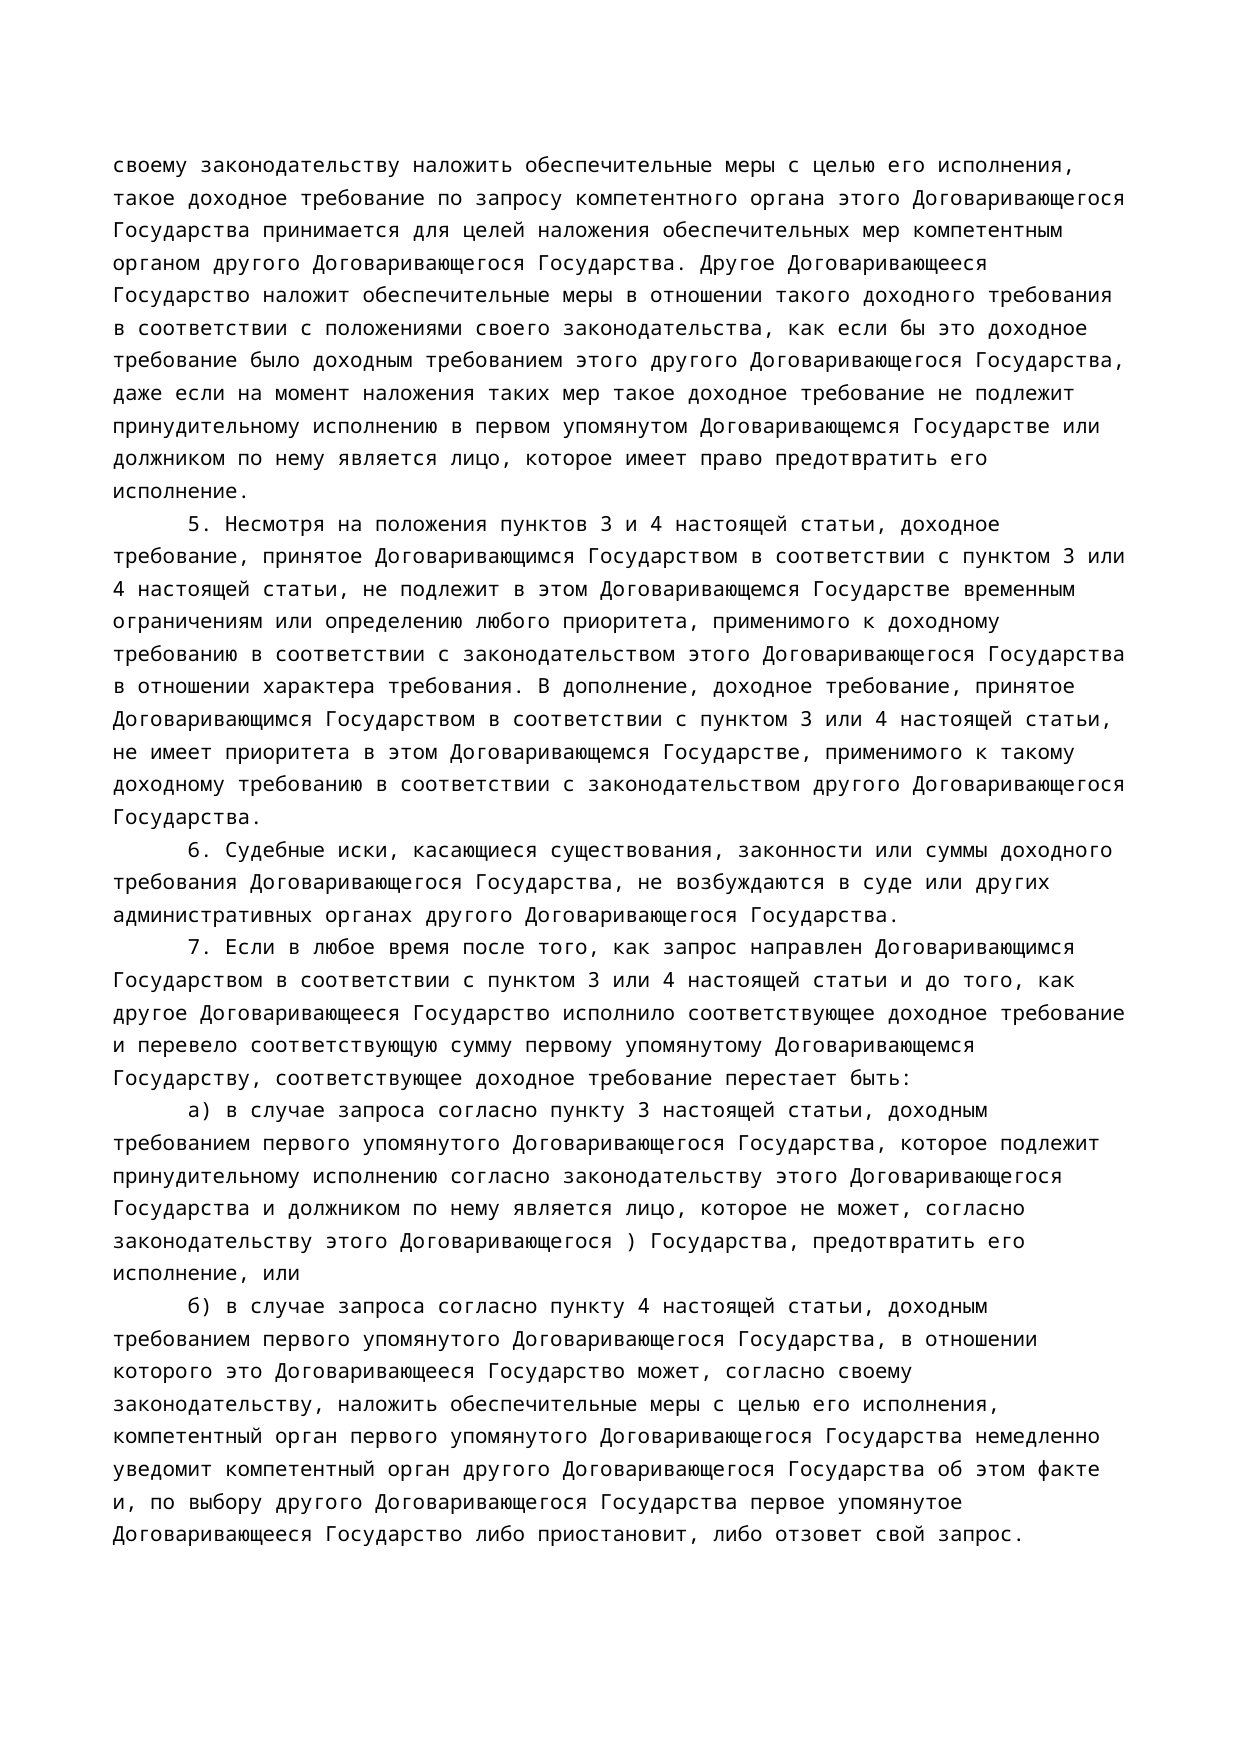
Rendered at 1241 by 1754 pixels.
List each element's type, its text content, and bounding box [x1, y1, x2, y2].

text б) в случае запроса согласно пункту 4 настоящей статьи, доходным требованием первого упомянутого Договаривающегося Государства, в отношении которого это Договаривающееся Государство может, согласно своему законодательству, наложить обеспечительные меры с целью его исполнения, компетентный орган первого упомянутого Договаривающегося Государства немедленно уведомит компетентный орган другого Договаривающегося Государства об этом факте и, по выбору другого Договаривающегося Государства первое упомянутое Договаривающееся Государство либо приостановит, либо отзовет свой запрос. [112, 1291, 1128, 1548]
text 7. Если в любое время после того, как запрос направлен Договаривающимся Государством в соответствии с пунктом 3 или 4 настоящей статьи и до того, как другое Договаривающееся Государство исполнило соответствующее доходное требование и перевело соответствующую сумму первому упомянутому Договаривающемся Государству, соответствующее доходное требование перестает быть: [112, 932, 1128, 1091]
text 6. Судебные иски, касающиеся существования, законности или суммы доходного требования Договаривающегося Государства, не возбуждаются в суде или других административных органах другого Договаривающегося Государства. [112, 835, 1128, 928]
text 5. Несмотря на положения пунктов 3 и 4 настоящей статьи, доходное требование, принятое Договаривающимся Государством в соответствии с пунктом 3 или 4 настоящей статьи, не подлежит в этом Договаривающемся Государстве временным ограничениям или определению любого приоритета, применимого к доходному требованию в соответствии с законодательством этого Договаривающегося Государства в отношении характера требования. В дополнение, доходное требование, принятое Договаривающимся Государством в соответствии с пунктом 3 или 4 настоящей статьи, не имеет приоритета в этом Договаривающемся Государстве, применимого к такому доходному требованию в соответствии с законодательством другого Договаривающегося Государства. [112, 509, 1128, 831]
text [112, 150, 1128, 504]
text а) в случае запроса согласно пункту 3 настоящей статьи, доходным требованием первого упомянутого Договаривающегося Государства, которое подлежит принудительному исполнению согласно законодательству этого Договаривающегося Государства и должником по нему является лицо, которое не может, согласно законодательству этого Договаривающегося ) Государства, предотвратить его исполнение, или [112, 1096, 1128, 1287]
